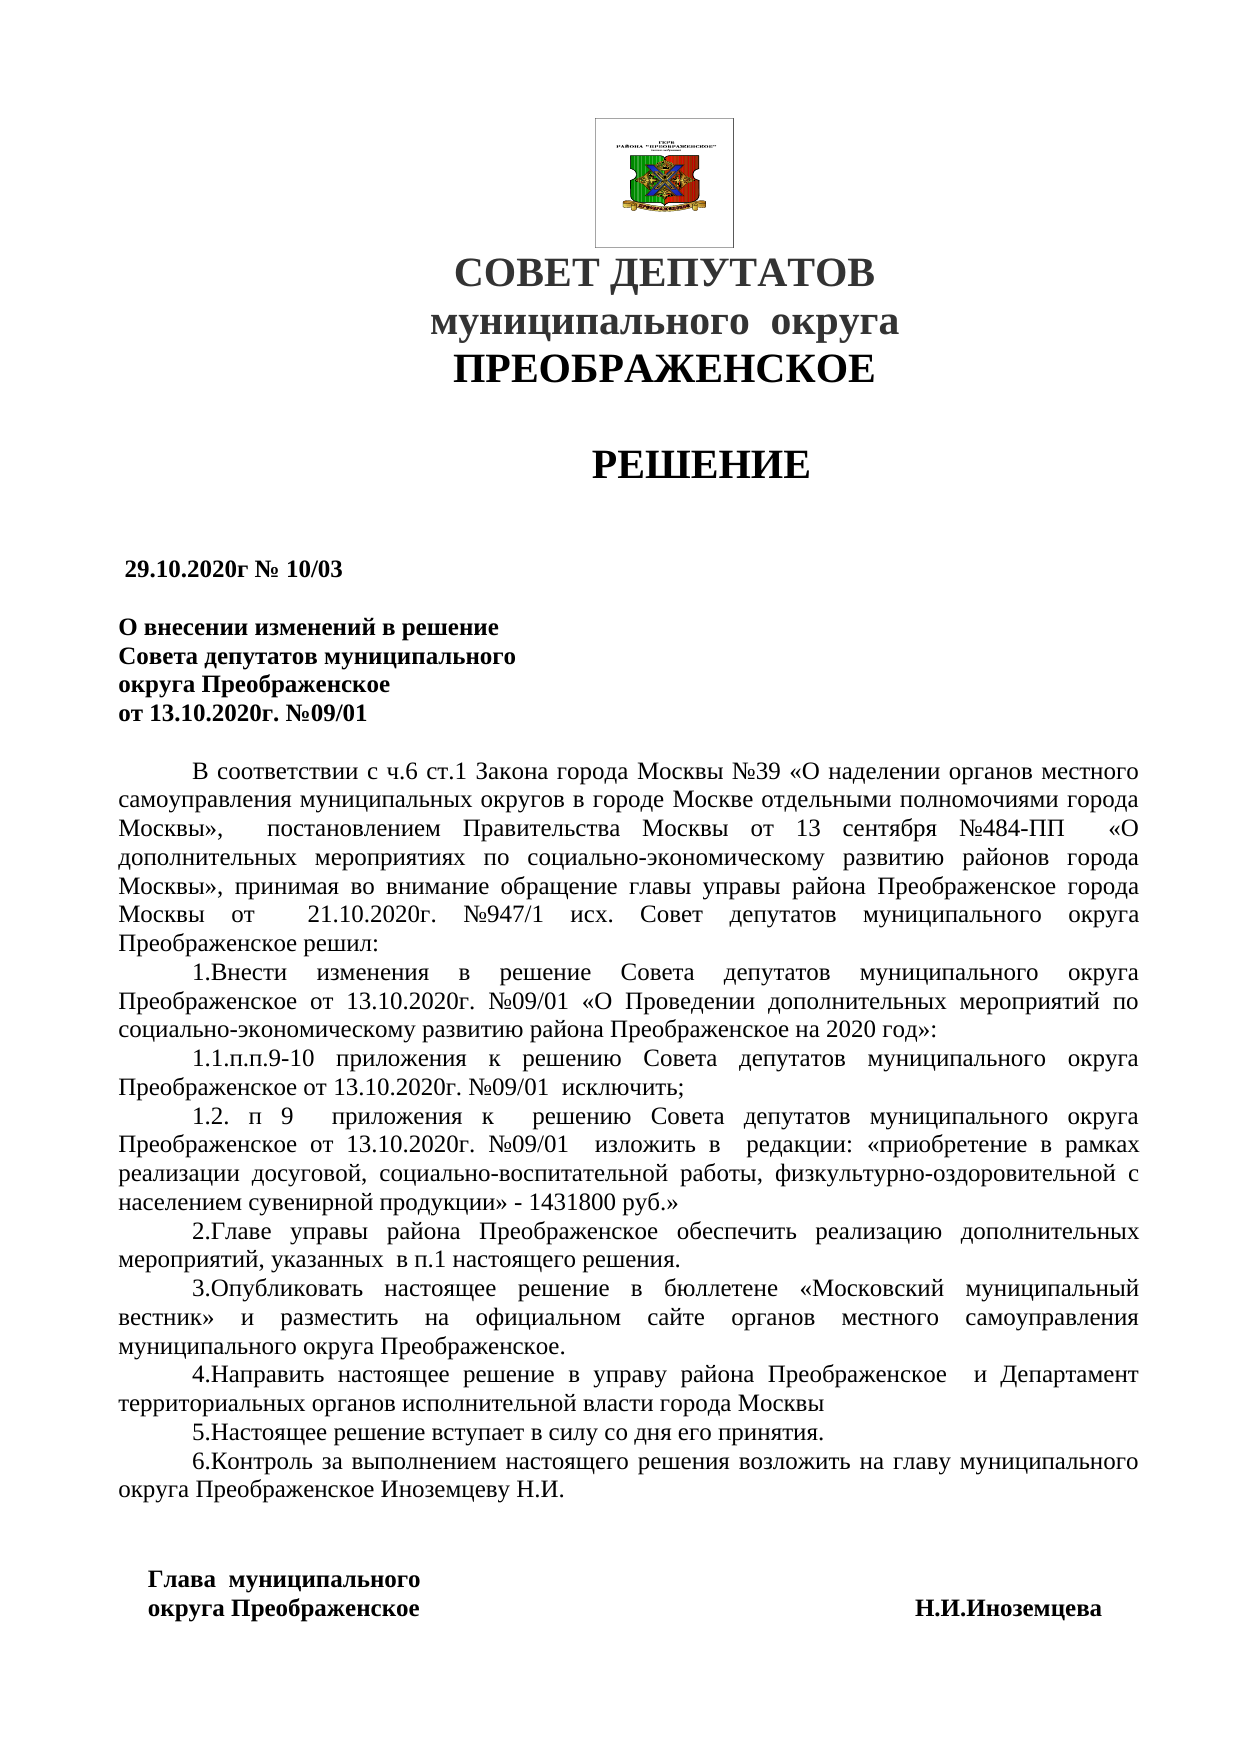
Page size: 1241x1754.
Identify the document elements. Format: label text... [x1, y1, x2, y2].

text округа Преображенское Н.И.Иноземцева [118, 1593, 1181, 1622]
text 1.2. п 9 приложения к решению Совета депутатов муниципального округа Преображенское от 13.10.2020г. №09/01 изложить в редакции: «приобретение в рамках реализации досуговой, социально-воспитательной работы, физкультурно-оздоровительной с населением сувенирной продукции» - 1431800 руб.» [118, 1101, 1140, 1216]
text 5.Настоящее решение вступает в силу со дня его принятия. [118, 1417, 1140, 1446]
text от 13.10.2020г. №09/01 [118, 698, 1140, 727]
text Глава муниципального [118, 1564, 1181, 1593]
text ПРЕОБРАЖЕНСКОЕ [177, 344, 1152, 392]
text 1.Внести изменения в решение Совета депутатов муниципального округа Преображенское от 13.10.2020г. №09/01 «О Проведении дополнительных мероприятий по социально-экономическому развитию района Преображенское на 2020 год»: [118, 957, 1140, 1043]
text 29.10.2020г № 10/03 [118, 554, 1152, 583]
text 3.Опубликовать настоящее решение в бюллетене «Московский муниципальный вестник» и разместить на официальном сайте органов местного самоуправления муниципального округа Преображенское. [118, 1273, 1140, 1359]
text муниципального округа [177, 296, 1152, 344]
text В соответствии с ч.6 ст.1 Закона города Москвы №39 «О наделении органов местного самоуправления муниципальных округов в городе Москве отдельными полномочиями города Москвы», постановлением Правительства Москвы от 13 сентября №484-ПП «О дополнительных мероприятиях по социально-экономическому развитию районов города Москвы», принимая во внимание обращение главы управы района Преображенское города Москвы от 21.10.2020г. №947/1 исх. Совет депутатов муниципального округа Преображенское решил: [118, 756, 1140, 957]
text Совета депутатов муниципального [118, 641, 1140, 669]
text округа Преображенское [118, 669, 1140, 698]
text 2.Главе управы района Преображенское обеспечить реализацию дополнительных мероприятий, указанных в п.1 настоящего решения. [118, 1216, 1140, 1273]
text 6.Контроль за выполнением настоящего решения возложить на главу муниципального округа Преображенское Иноземцеву Н.И. [118, 1446, 1140, 1503]
text РЕШЕНИЕ [177, 439, 1152, 487]
text О внесении изменений в решение [118, 612, 1140, 641]
text 1.1.п.п.9-10 приложения к решению Совета депутатов муниципального округа Преображенское от 13.10.2020г. №09/01 исключить; [118, 1043, 1140, 1101]
text СОВЕТ ДЕПУТАТОВ [177, 248, 1152, 296]
text 4.Направить настоящее решение в управу района Преображенское и Департамент территориальных органов исполнительной власти города Москвы [118, 1359, 1140, 1417]
